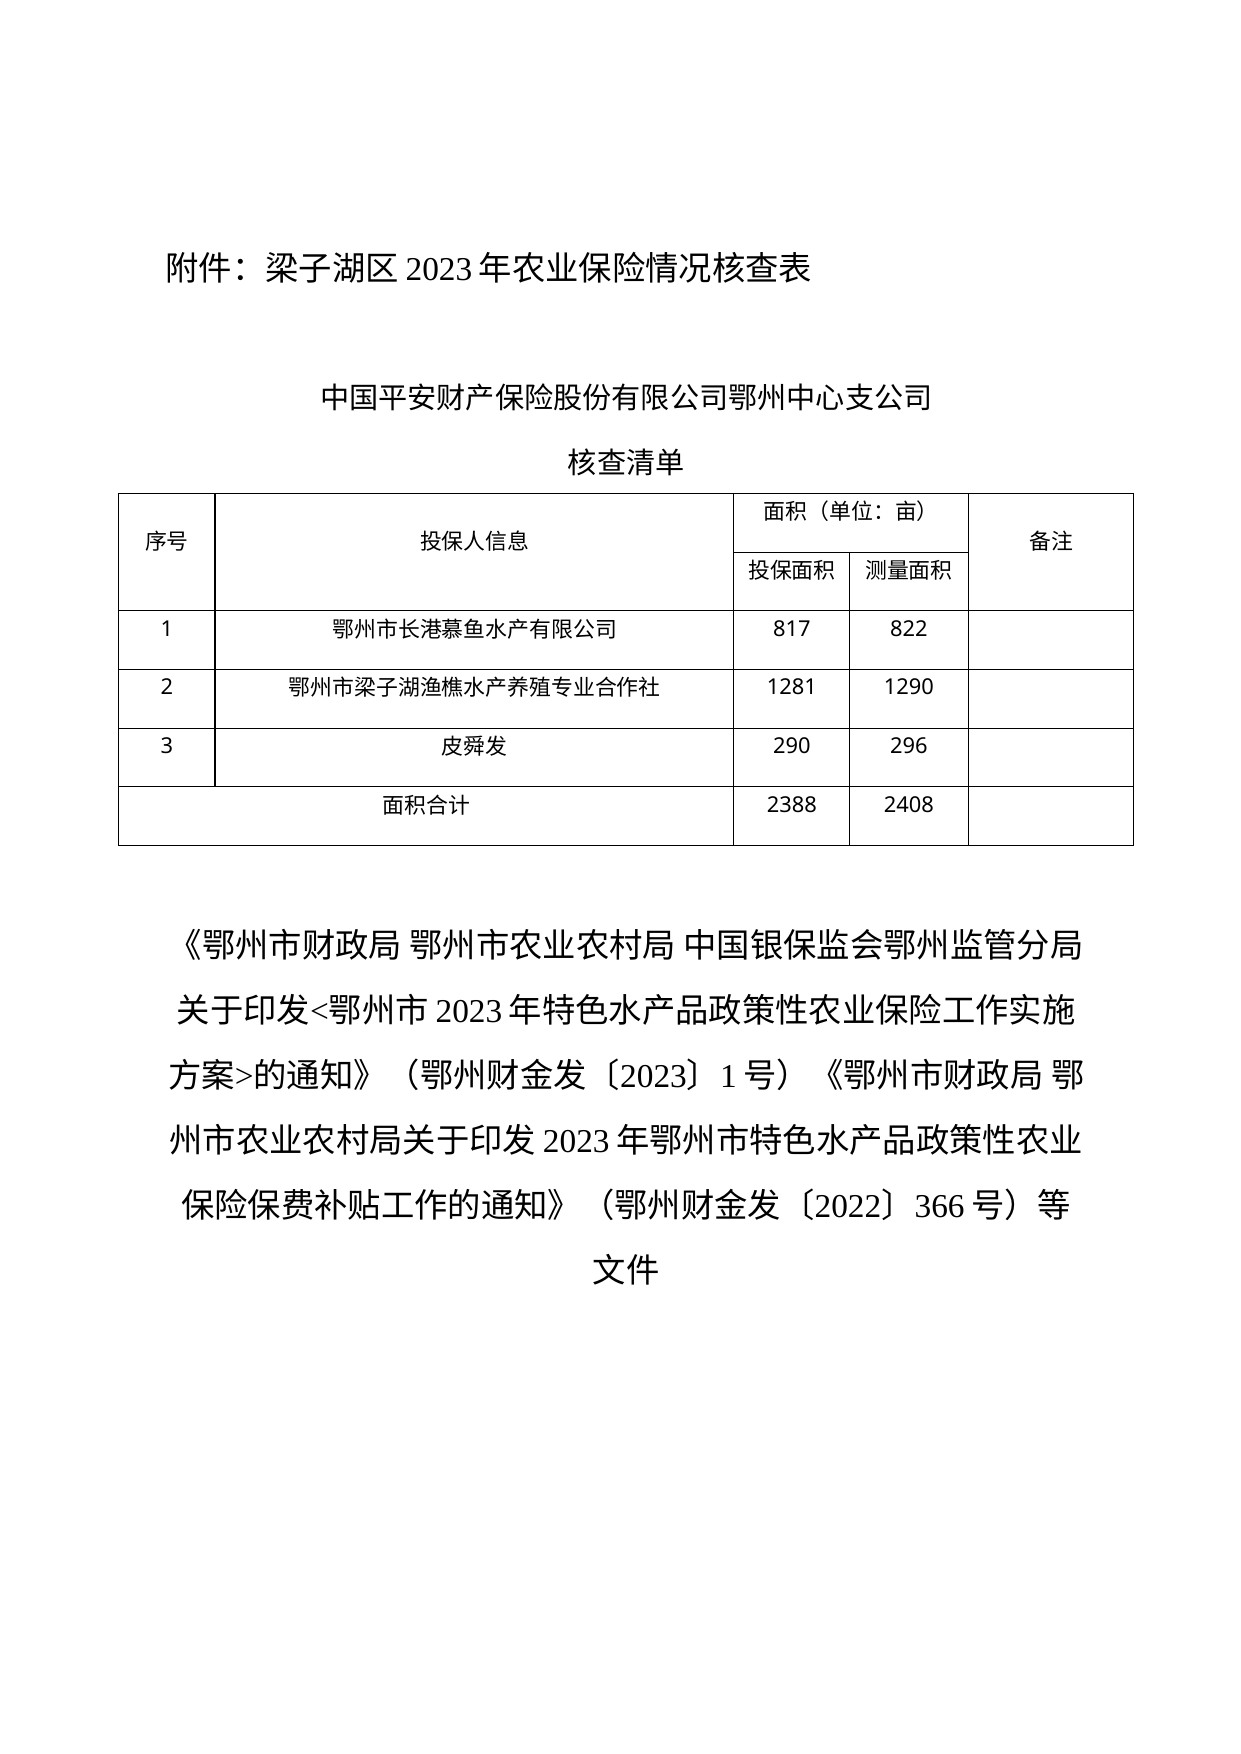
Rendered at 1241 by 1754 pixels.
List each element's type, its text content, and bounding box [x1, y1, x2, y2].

table_header 投保人信息 [216, 494, 733, 610]
table_cell 皮舜发 [216, 729, 733, 786]
table_cell 1290 [850, 670, 968, 727]
table_cell 面积合计 [119, 787, 733, 845]
text 附件：梁子湖区2023年农业保险情况核查表 [165, 233, 1087, 298]
table_cell 1281 [734, 670, 849, 727]
table_cell 2408 [850, 787, 968, 845]
table_header 序号 [119, 494, 214, 610]
table_cell 2 [119, 670, 214, 727]
table_cell [969, 729, 1133, 786]
table_cell 鄂州市长港慕鱼水产有限公司 [216, 611, 733, 669]
table_cell 2388 [734, 787, 849, 845]
text 核查清单 [165, 428, 1087, 493]
table_cell 822 [850, 611, 968, 669]
table_cell 3 [119, 729, 214, 786]
table_cell [969, 787, 1133, 845]
table_cell 测量面积 [850, 553, 968, 610]
table_cell 296 [850, 729, 968, 786]
table_cell 鄂州市梁子湖渔樵水产养殖专业合作社 [216, 670, 733, 727]
text 《鄂州市财政局 鄂州市农业农村局 中国银保监会鄂州监管分局关于印发<鄂州市2023年特色水产品政策性农业保险工作实施方案>的通知》（鄂州财金发〔2023〕1号）《鄂州市财政局 鄂州市农业农村局关于印发2023年鄂州市特色水产品政策性农业保险保费补贴工作的通知》（鄂州财金发〔2022〕366号）等文件 [165, 911, 1087, 1301]
table_cell 投保面积 [734, 553, 849, 610]
table_cell [969, 611, 1133, 669]
table_cell 1 [119, 611, 214, 669]
table_header 备注 [969, 494, 1133, 610]
table_cell 817 [734, 611, 849, 669]
table_cell [969, 670, 1133, 727]
text 中国平安财产保险股份有限公司鄂州中心支公司 [165, 363, 1087, 428]
table_header 面积（单位：亩） [734, 494, 968, 552]
table_cell 290 [734, 729, 849, 786]
